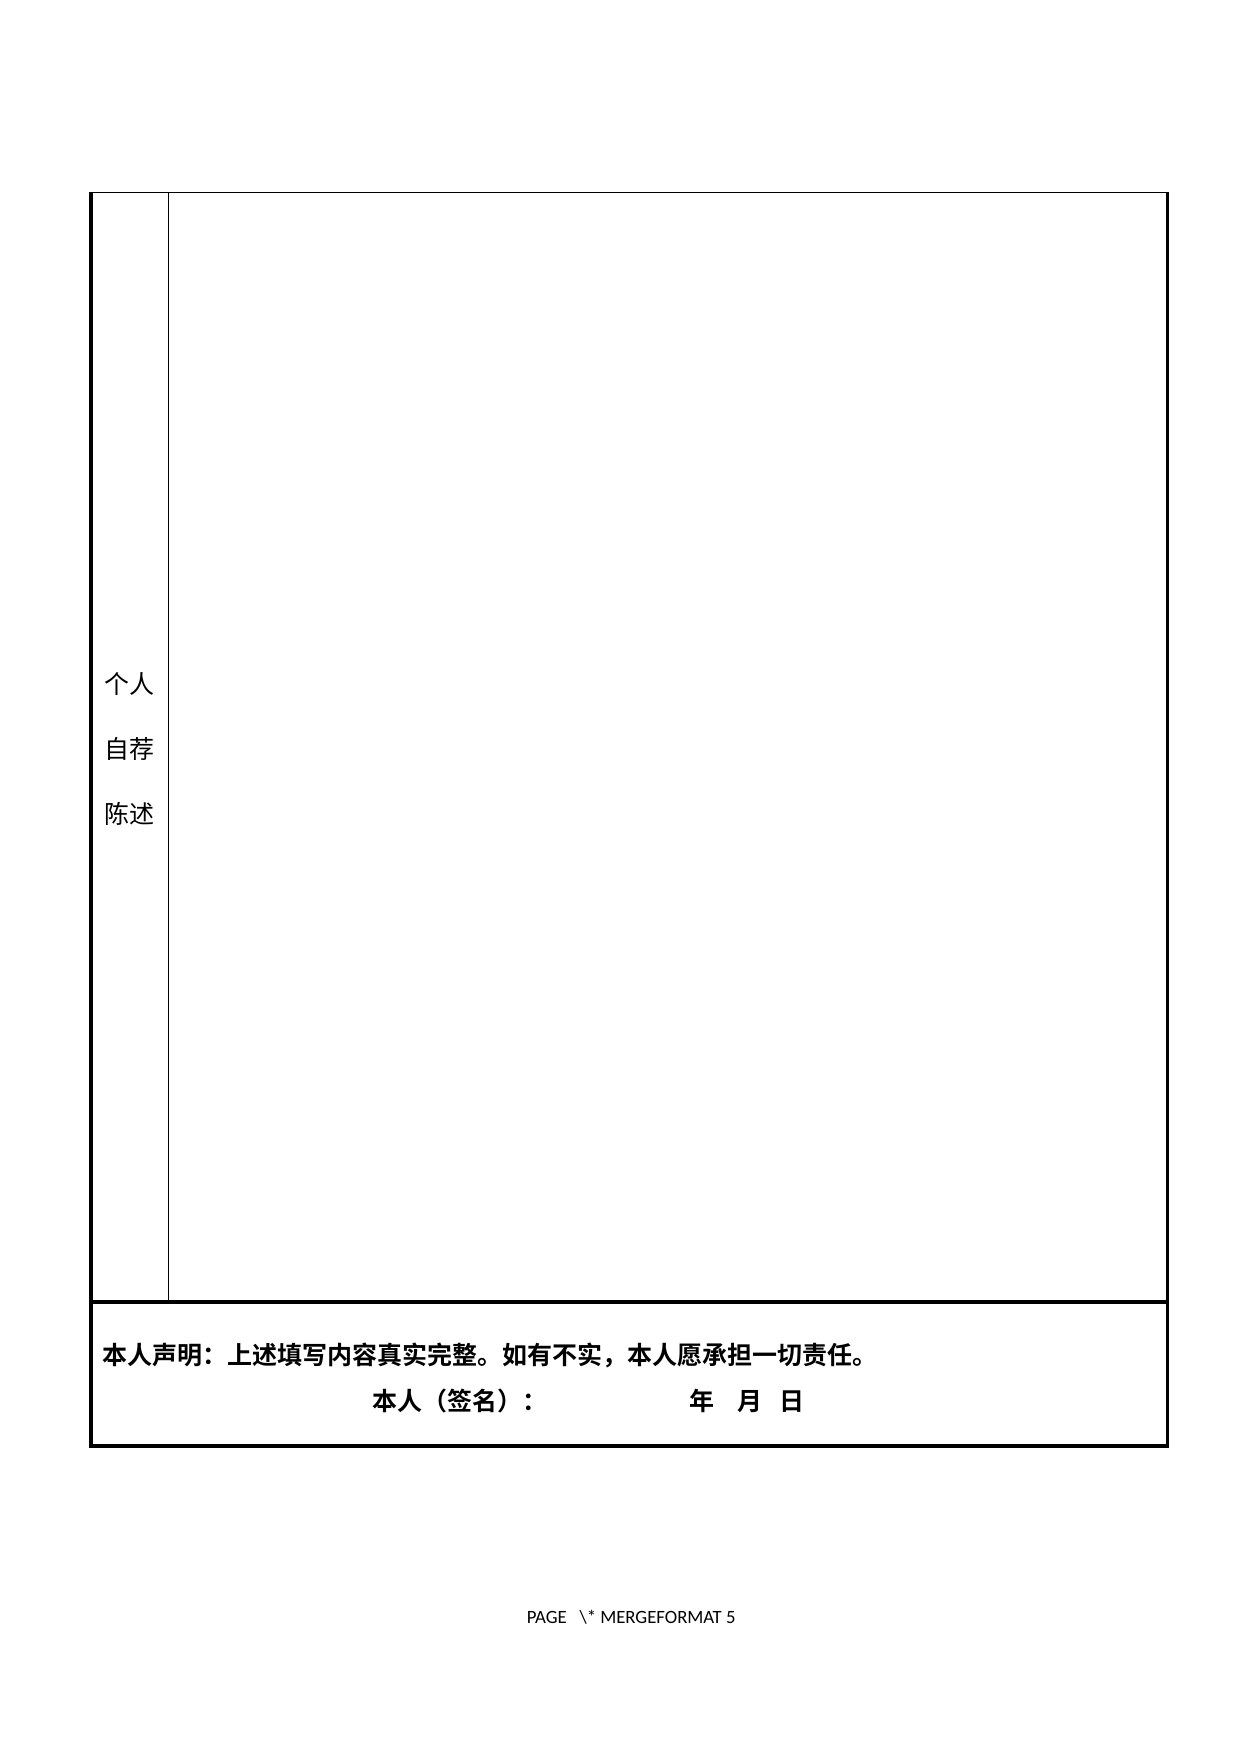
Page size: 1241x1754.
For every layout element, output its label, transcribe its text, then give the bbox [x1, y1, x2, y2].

table_cell 本人声明：上述填写内容真实完整。如有不实，本人愿承担一切责任。 本人（签名）： 年 月 日 [93, 1304, 1166, 1444]
table_cell [169, 193, 1166, 1300]
table_cell 个人自荐陈述 [93, 193, 168, 1300]
